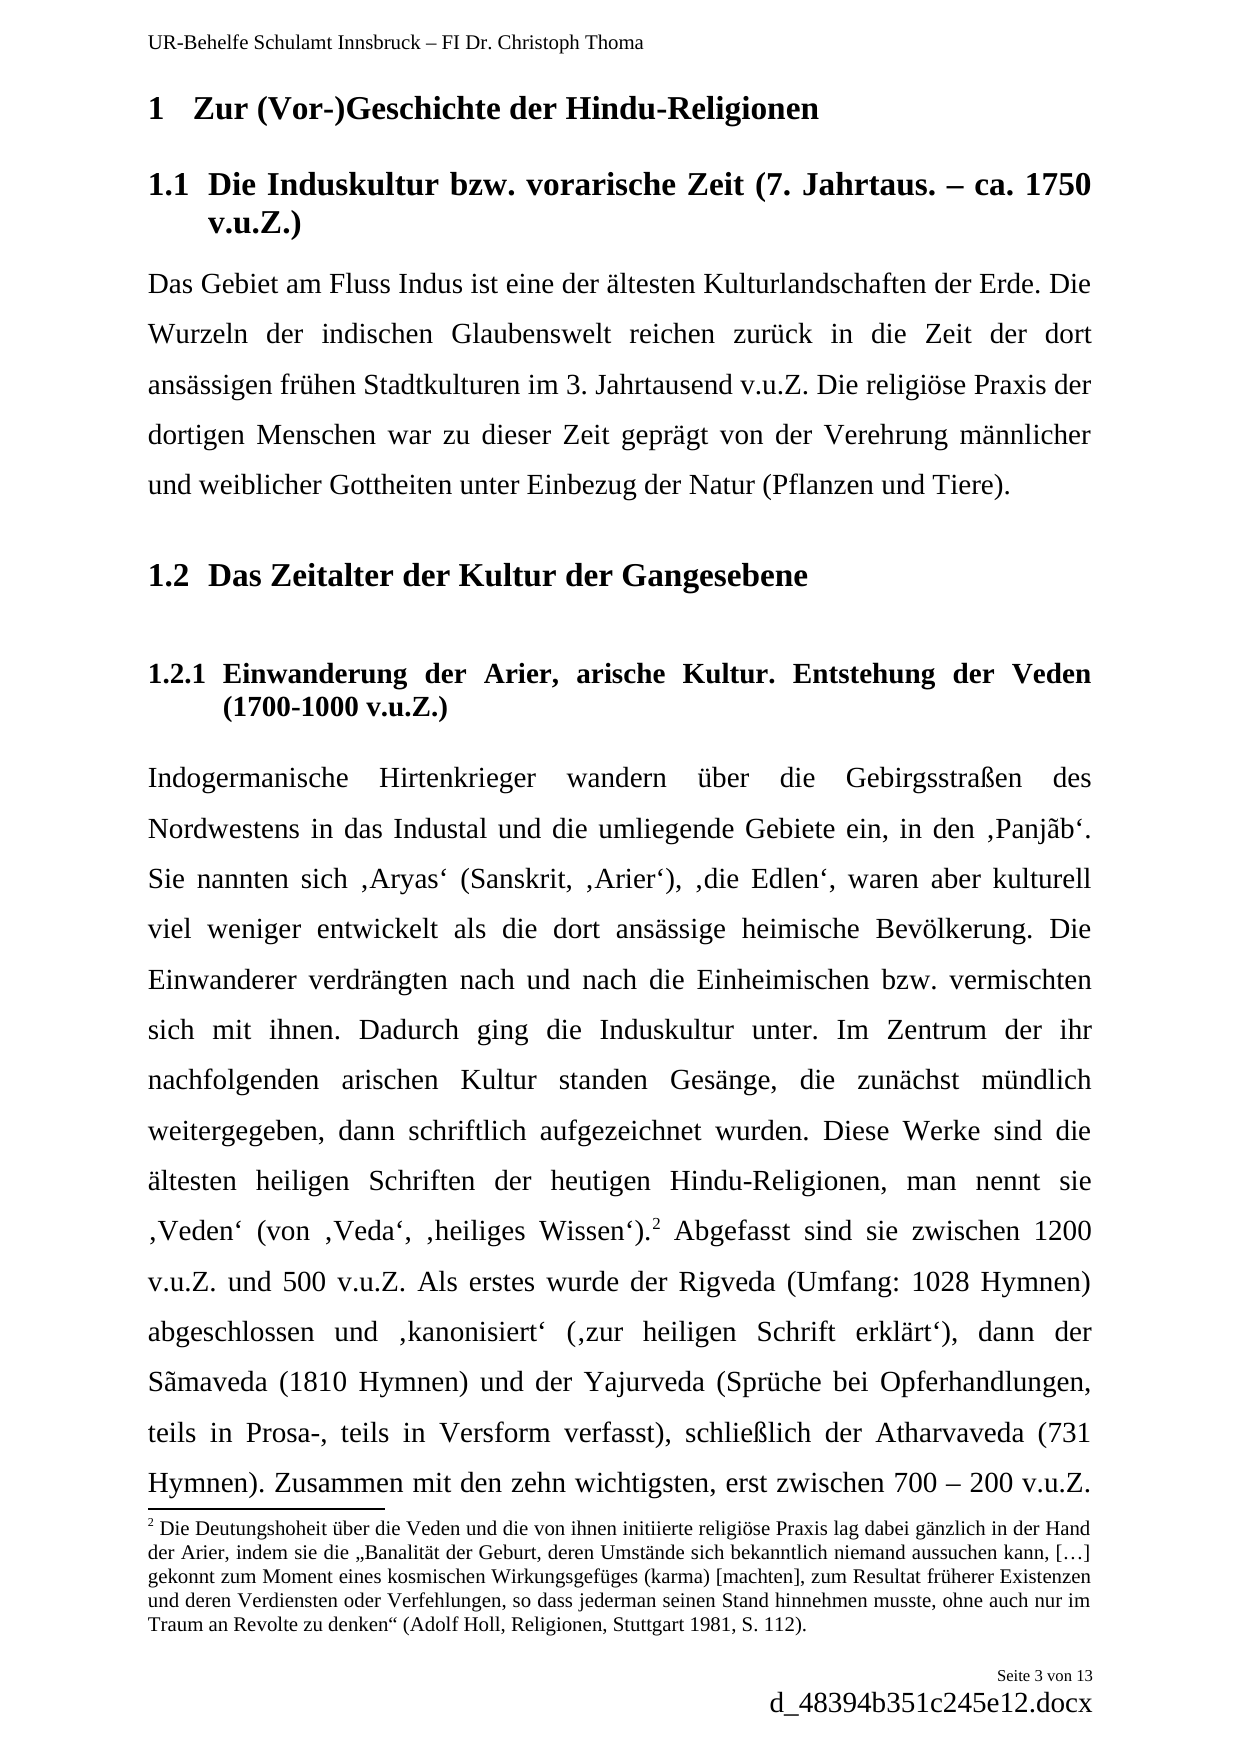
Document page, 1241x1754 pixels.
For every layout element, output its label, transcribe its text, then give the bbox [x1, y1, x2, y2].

text Das Gebiet am Fluss Indus ist eine der ältesten Kulturlandschaften der Erde. Die Wurzeln der indischen Glaubenswelt reichen zurück in die Zeit der dort ansässigen frühen Stadtkulturen im 3. Jahrtausend v.u.Z. Die religiöse Praxis der dortigen Menschen war zu dieser Zeit geprägt von der Verehrung männlicher und weiblicher Gottheiten unter Einbezug der Natur (Pflanzen und Tiere). [148, 266, 1092, 501]
subtitle Das Zeitalter der Kultur der Gangesebene [148, 555, 1092, 593]
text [148, 761, 1092, 1498]
subtitle Einwanderung der Arier, arische Kultur. Entstehung der Veden (1700-1000 v.u.Z.) [148, 656, 1092, 723]
subtitle Die Induskultur bzw. vorarische Zeit (7. Jahrtaus. – ca. 1750 v.u.Z.) [148, 164, 1092, 241]
subtitle Zur (Vor-)Geschichte der Hindu-Religionen [148, 89, 1092, 127]
